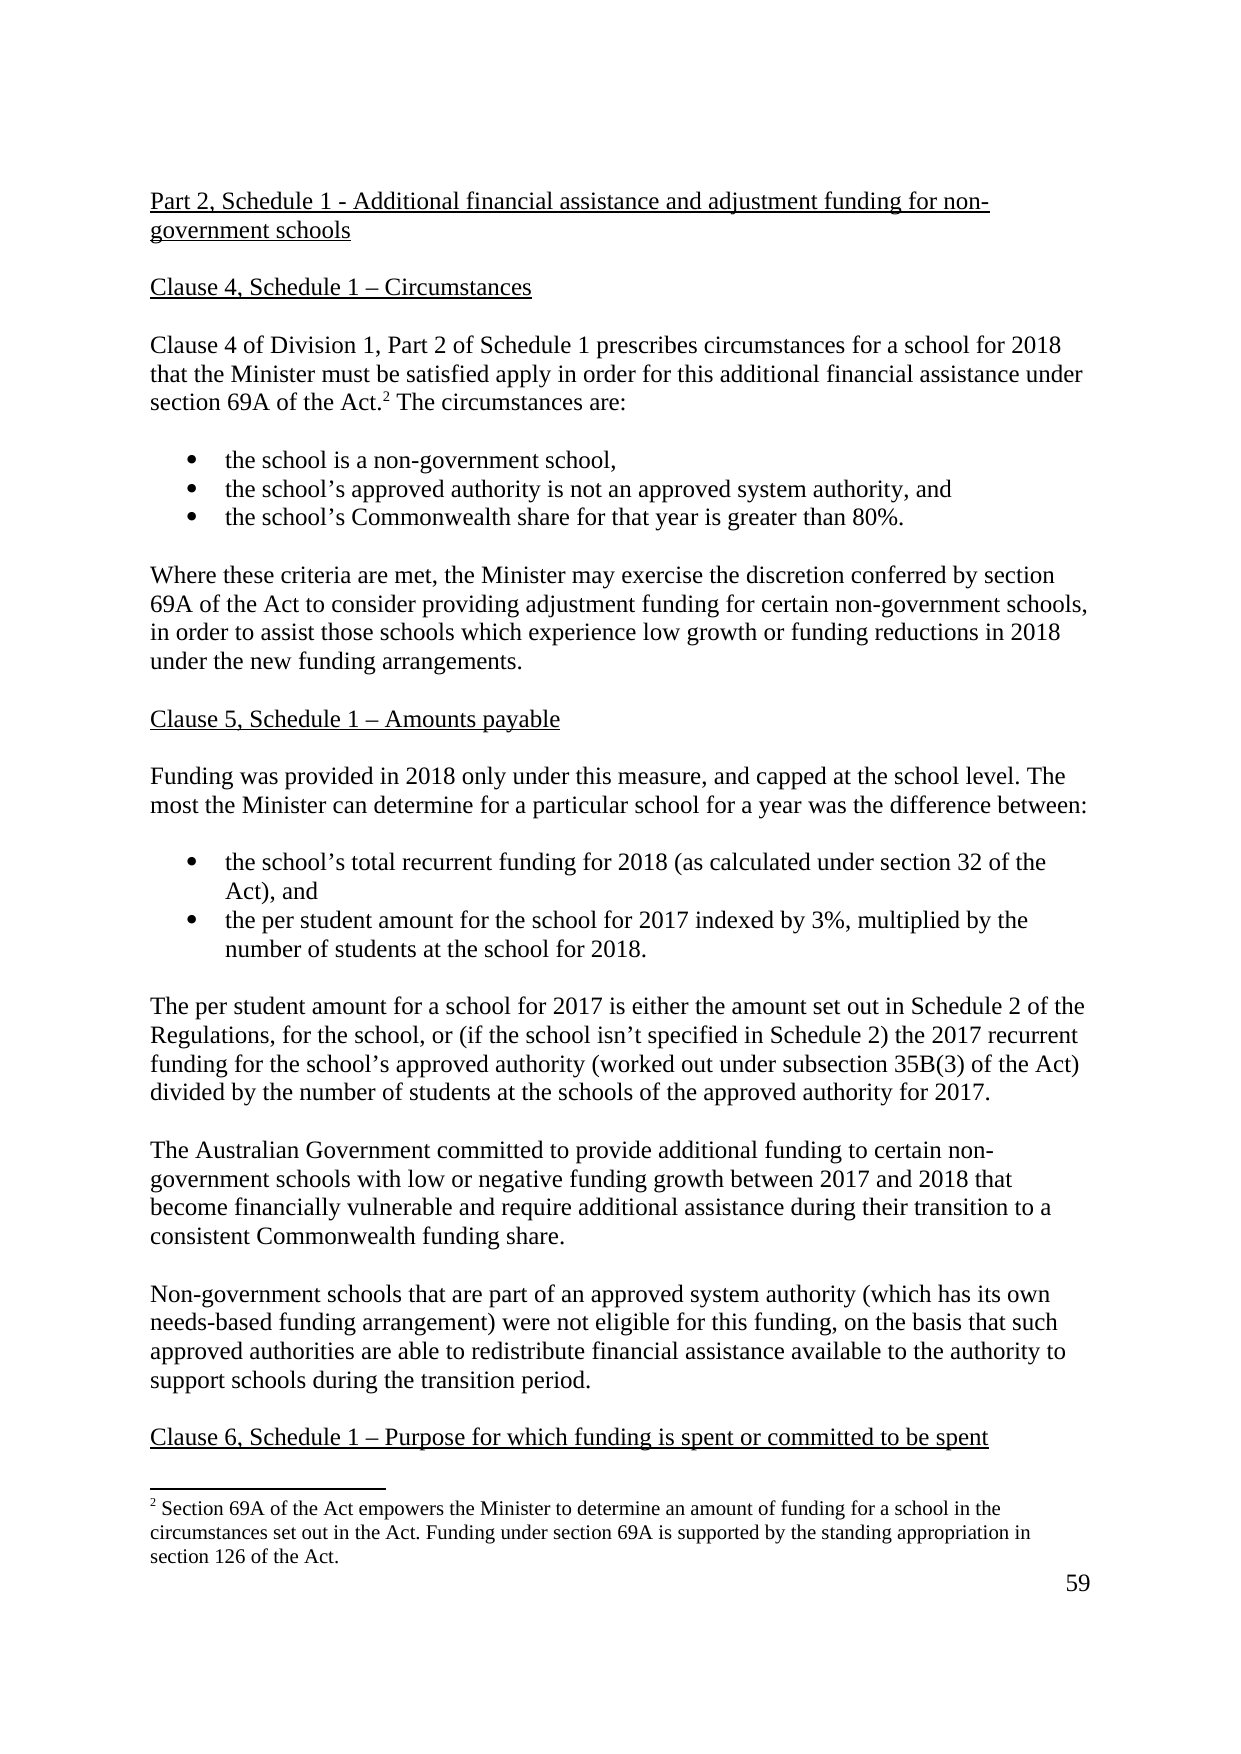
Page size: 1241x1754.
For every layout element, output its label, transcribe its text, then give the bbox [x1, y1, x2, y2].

text Part 2, Schedule 1 - Additional financial assistance and adjustment funding for non-government schools [150, 186, 1090, 244]
list the school is a non-government school, [187, 445, 1090, 474]
text Clause 4 of Division 1, Part 2 of Schedule 1 prescribes circumstances for a school for 2018 that the Minister must be satisfied apply in order for this additional financial assistance under section 69A of the Act. The circumstances are: [150, 330, 1090, 416]
text Funding was provided in 2018 only under this measure, and capped at the school level. The most the Minister can determine for a particular school for a year was the difference between: [150, 761, 1090, 819]
text Clause 5, Schedule 1 – Amounts payable [150, 704, 1090, 732]
list the school’s total recurrent funding for 2018 (as calculated under section 32 of the Act), and [187, 847, 1090, 905]
text Clause 6, Schedule 1 – Purpose for which funding is spent or committed to be spent [150, 1422, 1090, 1451]
text Where these criteria are met, the Minister may exercise the discretion conferred by section 69A of the Act to consider providing adjustment funding for certain non-government schools, in order to assist those schools which experience low growth or funding reductions in 2018 under the new funding arrangements. [150, 560, 1090, 675]
list the school’s Commonwealth share for that year is greater than 80%. [187, 502, 1090, 531]
text The Australian Government committed to provide additional funding to certain non-government schools with low or negative funding growth between 2017 and 2018 that become financially vulnerable and require additional assistance during their transition to a consistent Commonwealth funding share. [150, 1135, 1090, 1250]
list the per student amount for the school for 2017 indexed by 3%, multiplied by the number of students at the school for 2018. [187, 905, 1090, 962]
list the school’s approved authority is not an approved system authority, and [187, 474, 1090, 502]
text The per student amount for a school for 2017 is either the amount set out in Schedule 2 of the Regulations, for the school, or (if the school isn’t specified in Schedule 2) the 2017 recurrent funding for the school’s approved authority (worked out under subsection 35B(3) of the Act) divided by the number of students at the schools of the approved authority for 2017. [150, 991, 1090, 1106]
text Non-government schools that are part of an approved system authority (which has its own needs-based funding arrangement) were not eligible for this funding, on the basis that such approved authorities are able to redistribute financial assistance available to the authority to support schools during the transition period. [150, 1279, 1090, 1394]
text Clause 4, Schedule 1 – Circumstances [150, 272, 1090, 301]
